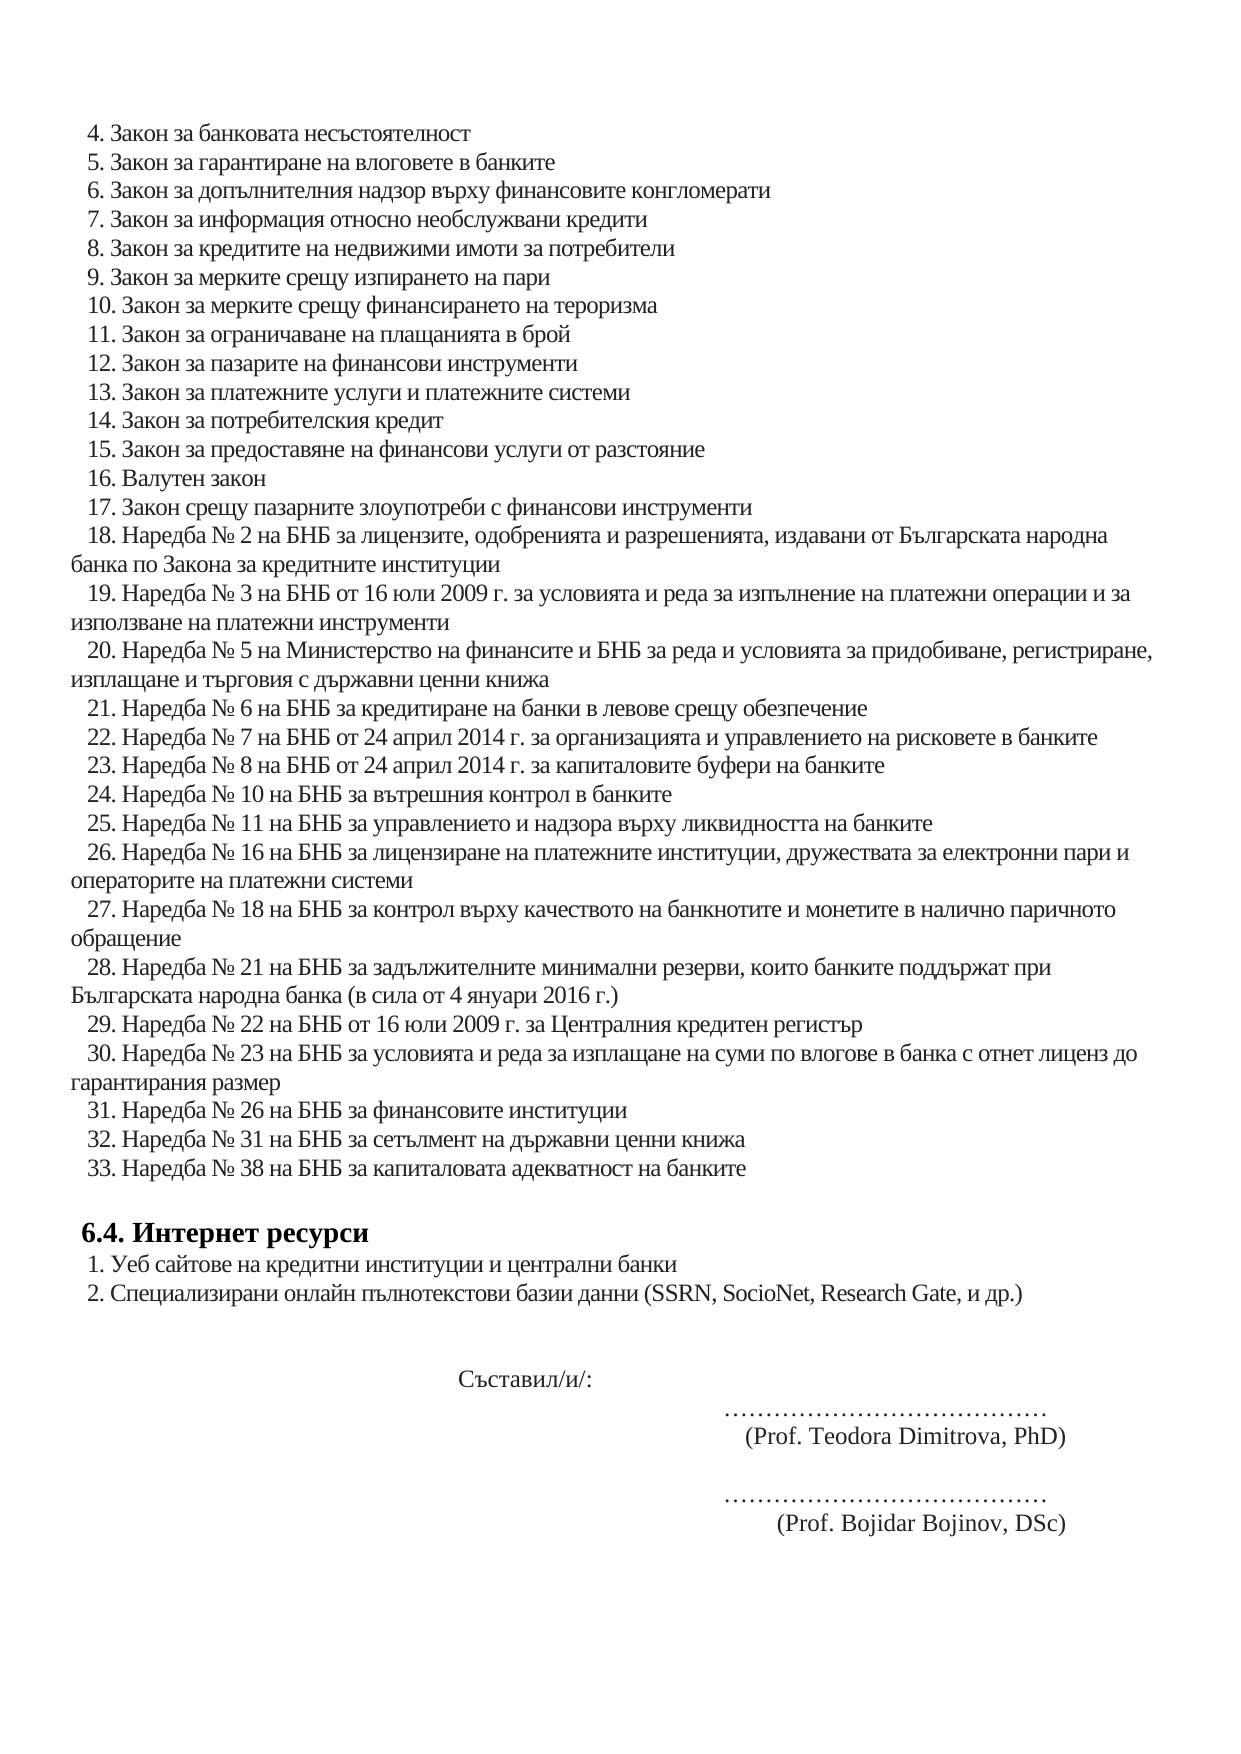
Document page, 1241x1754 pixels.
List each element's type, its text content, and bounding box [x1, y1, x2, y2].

table_cell 7. Закон за информация относно необслужвани кредити [59, 204, 1167, 233]
table_cell 22. Наредба № 7 на БНБ от 24 април 2014 г. за организацията и управлението на рисковете в банките [59, 722, 1167, 751]
table_cell 13. Закон за платежните услуги и платежните системи [59, 377, 1167, 406]
table_cell 33. Наредба № 38 на БНБ за капиталовата адекватност на банките [59, 1153, 1167, 1182]
table_cell ………………………………… (Prof. Bojidar Bojinov, DSc) [649, 1479, 1077, 1565]
table_cell 10. Закон за мерките срещу финансирането на тероризма [59, 291, 1167, 319]
table_cell 4. Закон за банковата несъстоятелност [59, 118, 1167, 147]
table_cell 32. Наредба № 31 на БНБ за сетълмент на държавни ценни книжа [59, 1124, 1167, 1153]
table_cell 26. Наредба № 16 на БНБ за лицензиране на платежните институции, дружествата за електронни пари и операторите на платежни системи [59, 837, 1167, 894]
table_cell 15. Закон за предоставяне на финансови услуги от разстояние [59, 434, 1167, 463]
table_header ………………………………… (Prof. Teodora Dimitrova, PhD) [649, 1393, 1077, 1479]
table_cell 18. Наредба № 2 на БНБ за лицензите, одобренията и разрешенията, издавани от Българската народна банка по Закона за кредитните институции [59, 521, 1167, 578]
table_cell 8. Закон за кредитите на недвижими имоти за потребители [59, 233, 1167, 262]
table_cell 28. Наредба № 21 на БНБ за задължителните минимални резерви, които банките поддържат при Българската народна банка (в сила от 4 януари 2016 г.) [59, 952, 1167, 1009]
table_cell 12. Закон за пазарите на финансови инструменти [59, 348, 1167, 377]
table_cell 19. Наредба № 3 на БНБ от 16 юли 2009 г. за условията и реда за изпълнение на платежни операции и за използване на платежни инструменти [59, 578, 1167, 636]
table_cell 9. Закон за мерките срещу изпирането на пари [59, 262, 1167, 291]
table_cell 31. Наредба № 26 на БНБ за финансовите институции [59, 1096, 1167, 1124]
table_cell 30. Наредба № 23 на БНБ за условията и реда за изплащане на суми по влогове в банка с отнет лиценз до гарантирания размер [59, 1038, 1167, 1096]
table_cell 2. Специализирани онлайн пълнотекстови базии данни (SSRN, SocioNet, Research Gate, и др.) [59, 1278, 1181, 1306]
table_cell 24. Наредба № 10 на БНБ за вътрешния контрол в банките [59, 779, 1167, 808]
table_cell 27. Наредба № 18 на БНБ за контрол върху качеството на банкнотите и монетите в налично паричното обращение [59, 894, 1167, 952]
table_cell 16. Валутен закон [59, 463, 1167, 492]
text Съставил/и/: [458, 1364, 1181, 1393]
table_cell 5. Закон за гарантиране на влоговете в банките [59, 147, 1167, 176]
table_cell 21. Наредба № 6 на БНБ за кредитиране на банки в левове срещу обезпечение [59, 693, 1167, 722]
table_header 1. Уеб сайтове на кредитни институции и централни банки [59, 1249, 1181, 1278]
table_cell 17. Закон срещу пазарните злоупотреби с финансови инструменти [59, 492, 1167, 521]
table_cell 11. Закон за ограничаване на плащанията в брой [59, 319, 1167, 348]
text 6.4. Интернет ресурси [59, 1215, 1181, 1249]
table_cell 25. Наредба № 11 на БНБ за управлението и надзора върху ликвидността на банките [59, 808, 1167, 837]
table_cell 23. Наредба № 8 на БНБ от 24 април 2014 г. за капиталовите буфери на банките [59, 751, 1167, 779]
table_cell 20. Наредба № 5 на Министерство на финансите и БНБ за реда и условията за придобиване, регистриране, изплащане и търговия с държавни ценни книжа [59, 636, 1167, 693]
table_cell 14. Закон за потребителския кредит [59, 406, 1167, 434]
table_cell 6. Закон за допълнителния надзор върху финансовите конгломерати [59, 176, 1167, 204]
table_cell 29. Наредба № 22 на БНБ от 16 юли 2009 г. за Централния кредитен регистър [59, 1009, 1167, 1038]
